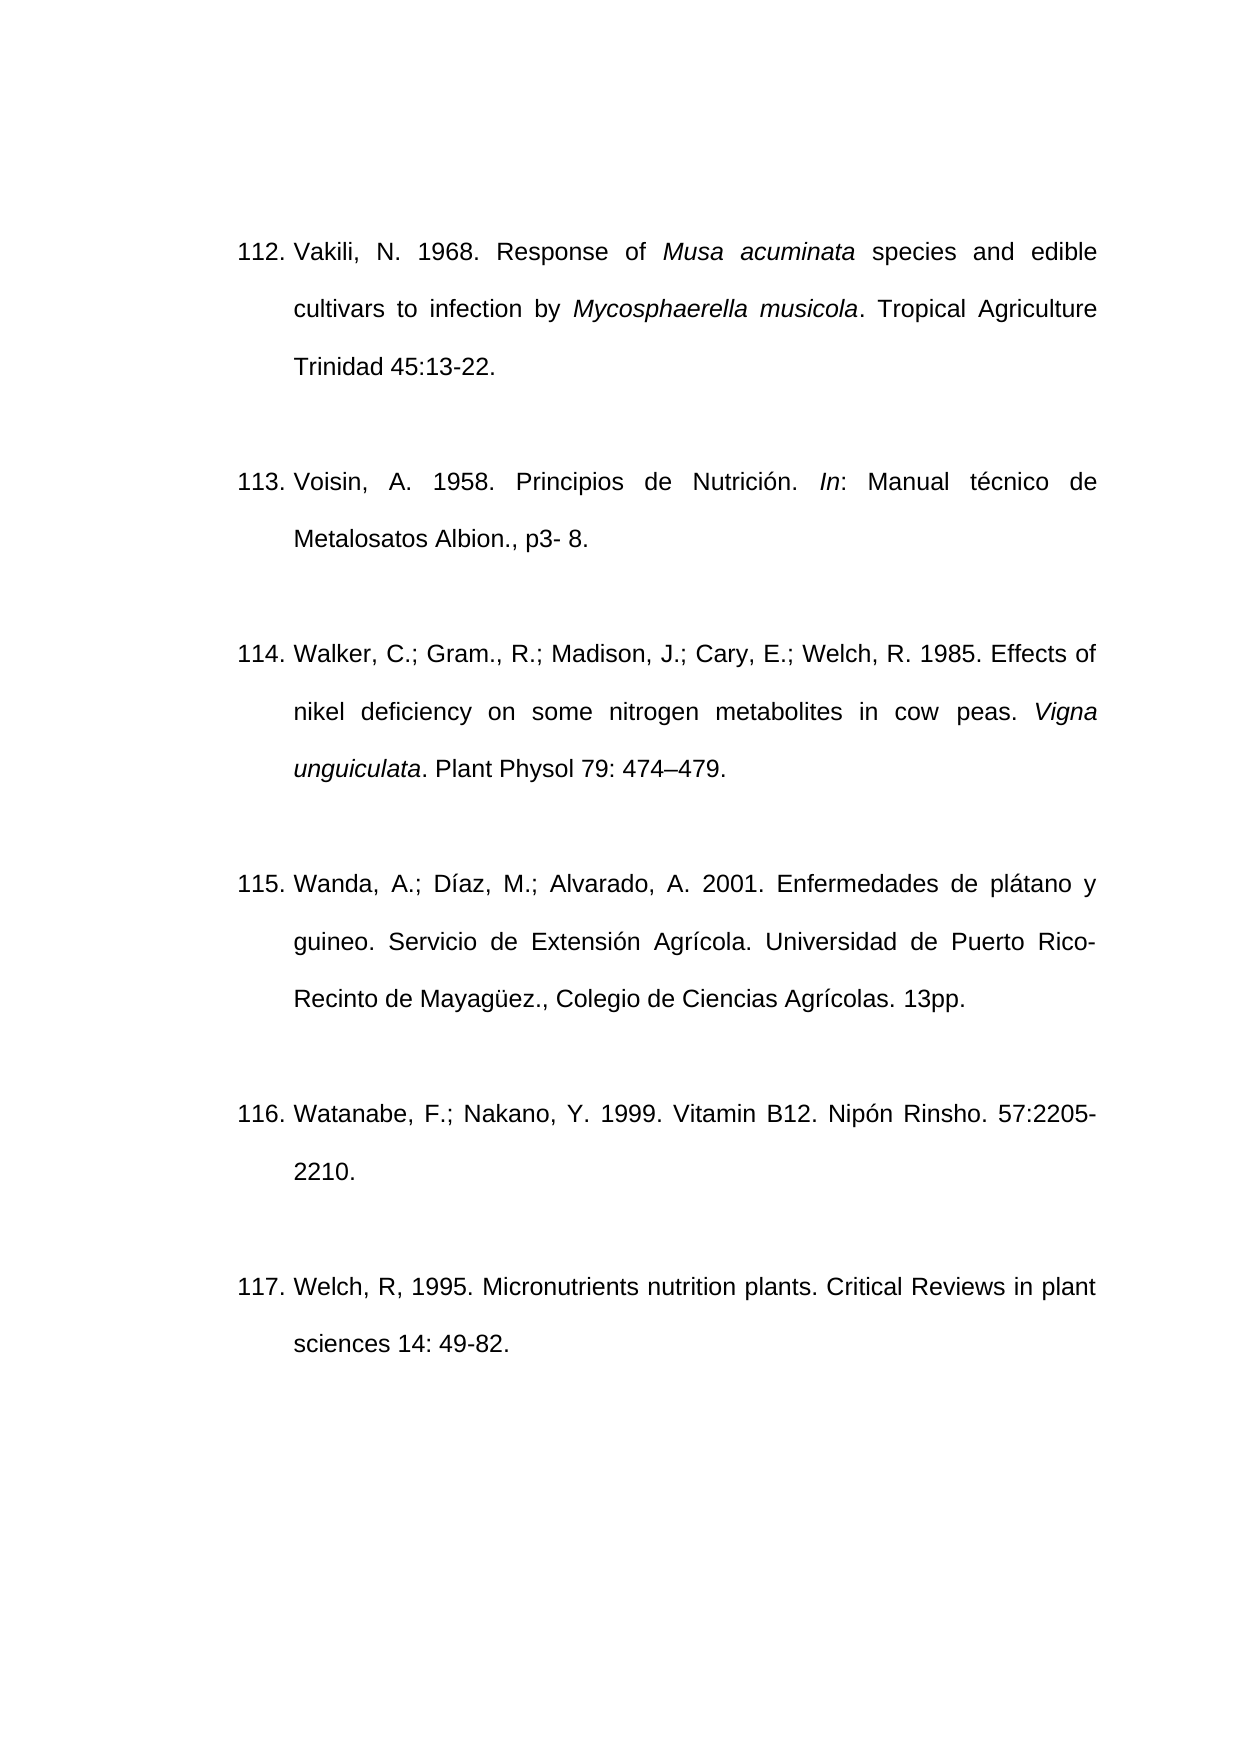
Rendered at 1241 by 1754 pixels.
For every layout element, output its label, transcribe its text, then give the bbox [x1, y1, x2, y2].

list Voisin, A. 1958. Principios de Nutrición. In: Manual técnico de Metalosatos Albion., p3- 8. [237, 467, 1098, 553]
list Walker, C.; Gram., R.; Madison, J.; Cary, E.; Welch, R. 1985. Effects of nikel deficiency on some nitrogen metabolites in cow peas. Vigna unguiculata. Plant Physol 79: 474–479. [237, 639, 1098, 783]
list Wanda, A.; Díaz, M.; Alvarado, A. 2001. Enfermedades de plátano y guineo. Servicio de Extensión Agrícola. Universidad de Puerto Rico-Recinto de Mayagüez., Colegio de Ciencias Agrícolas. 13pp. [237, 869, 1098, 1013]
list Vakili, N. 1968. Response of Musa acuminata species and edible cultivars to infection by Mycosphaerella musicola. Tropical Agriculture 45:13-22. [237, 237, 1098, 381]
list Welch, R, 1995. Micronutrients nutrition plants. Critical Reviews in plant sciences 14: 49-82. [237, 1272, 1098, 1358]
list Watanabe, F.; Nakano, Y. 1999. Vitamin B12. Nipón Rinsho. 57:2205-2210. [237, 1099, 1098, 1186]
